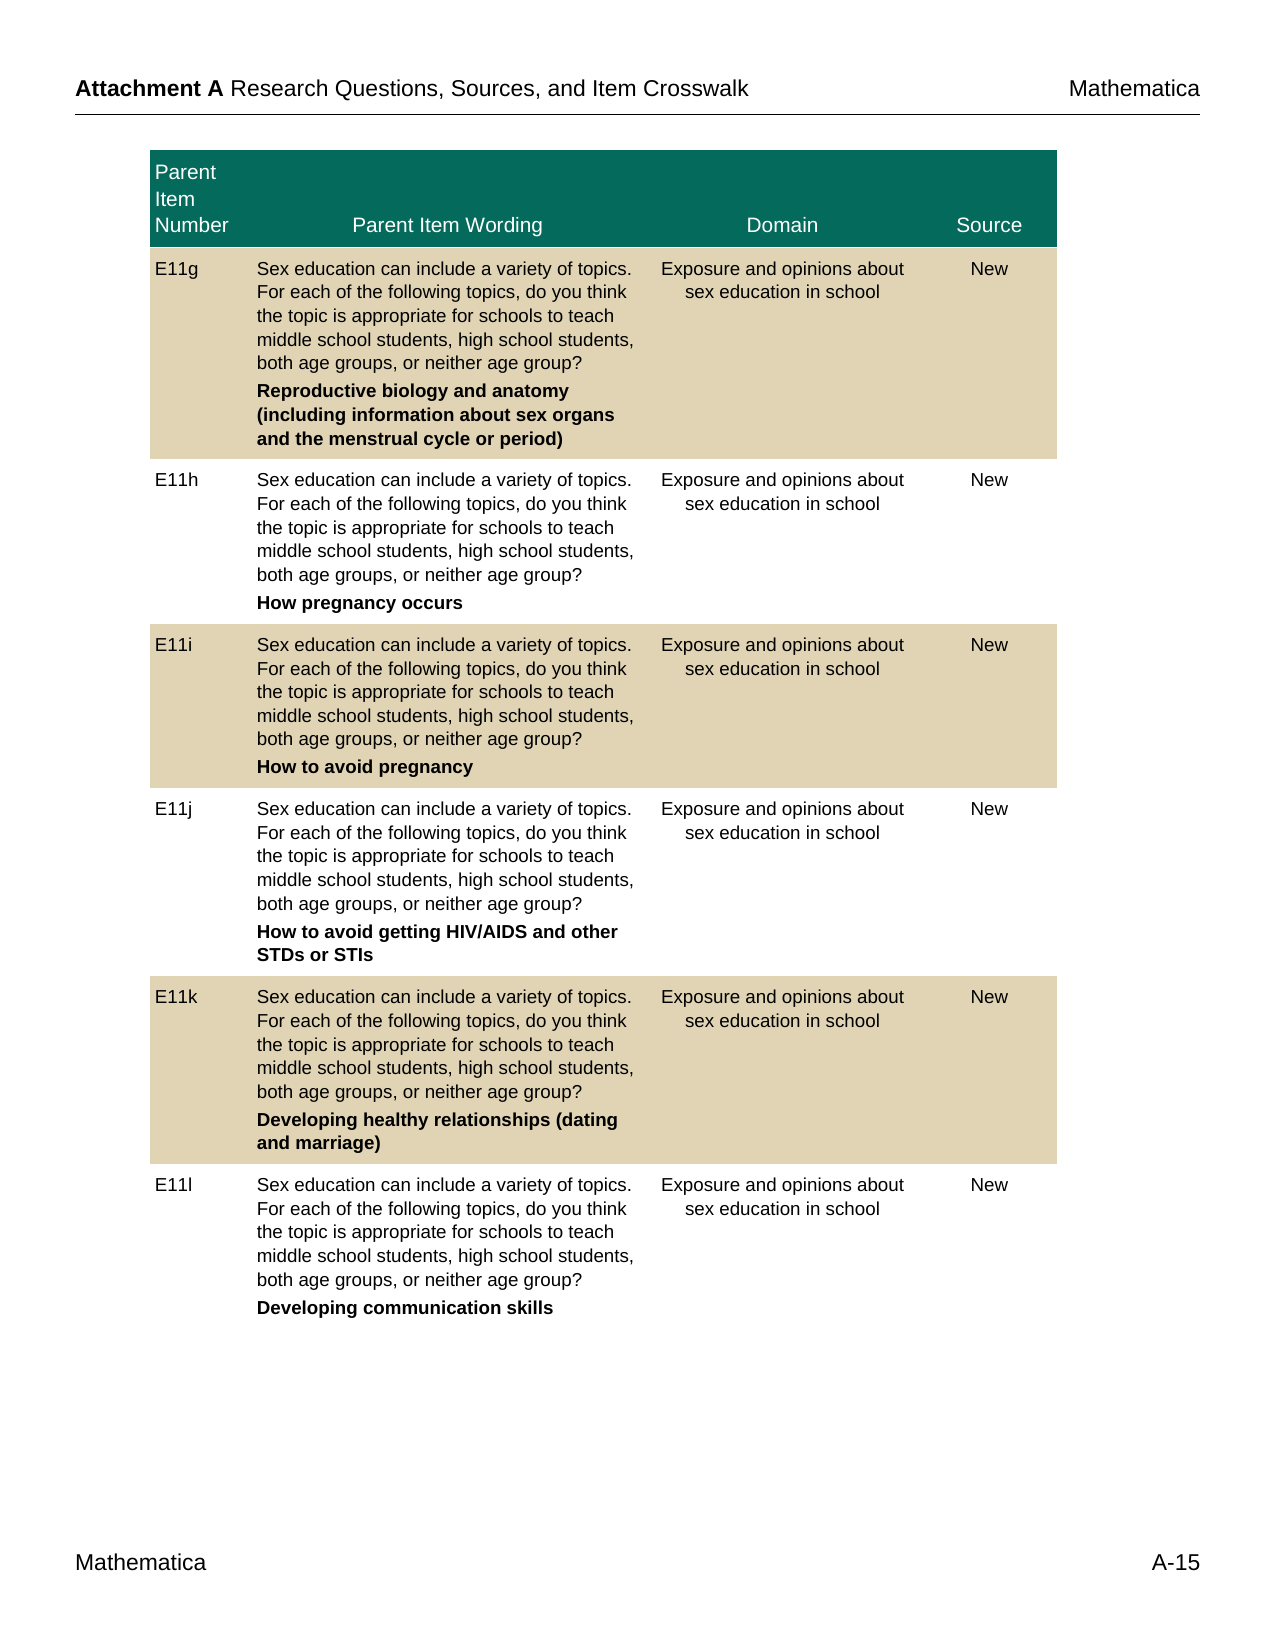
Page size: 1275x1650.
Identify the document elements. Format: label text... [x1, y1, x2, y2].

table_cell New [922, 459, 1057, 623]
table_cell Sex education can include a variety of topics. For each of the following topics, do you think the topic is appropriate for schools to teach middle school students, high school students, both age groups, or neither age group? Developing healthy relationships (dating and marriage) [252, 976, 643, 1164]
table_cell Exposure and opinions about sex education in school [643, 976, 922, 1164]
table_cell Sex education can include a variety of topics. For each of the following topics, do you think the topic is appropriate for schools to teach middle school students, high school students, both age groups, or neither age group? Developing communication skills [252, 1164, 643, 1328]
table_cell Exposure and opinions about sex education in school [643, 788, 922, 976]
table_cell E11i [150, 624, 252, 788]
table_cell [643, 248, 922, 459]
table_cell Exposure and opinions about sex education in school [643, 459, 922, 623]
table_cell E11j [150, 788, 252, 976]
table_cell Sex education can include a variety of topics. For each of the following topics, do you think the topic is appropriate for schools to teach middle school students, high school students, both age groups, or neither age group? How pregnancy occurs [252, 459, 643, 623]
table_cell Exposure and opinions about sex education in school [643, 624, 922, 788]
table_cell Sex education can include a variety of topics. For each of the following topics, do you think the topic is appropriate for schools to teach middle school students, high school students, both age groups, or neither age group? Reproductive biology and anatomy (including information about sex organs and the menstrual cycle or period) [252, 248, 643, 459]
table_cell E11g [150, 248, 252, 459]
table_header Parent Item Number [150, 150, 252, 247]
table_cell New [922, 248, 1057, 459]
table_header Parent Item Wording [252, 150, 643, 247]
table_header Source [922, 150, 1057, 247]
table_cell Sex education can include a variety of topics. For each of the following topics, do you think the topic is appropriate for schools to teach middle school students, high school students, both age groups, or neither age group? How to avoid getting HIV/AIDS and other STDs or STIs [252, 788, 643, 976]
table_cell New [922, 788, 1057, 976]
table_cell E11k [150, 976, 252, 1164]
table_cell Sex education can include a variety of topics. For each of the following topics, do you think the topic is appropriate for schools to teach middle school students, high school students, both age groups, or neither age group? How to avoid pregnancy [252, 624, 643, 788]
table_cell New [922, 624, 1057, 788]
table_cell New [922, 1164, 1057, 1328]
table_cell New [922, 976, 1057, 1164]
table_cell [643, 1164, 922, 1328]
table_cell E11l [150, 1164, 252, 1328]
table_header Domain [643, 150, 922, 247]
table_cell E11h [150, 459, 252, 623]
